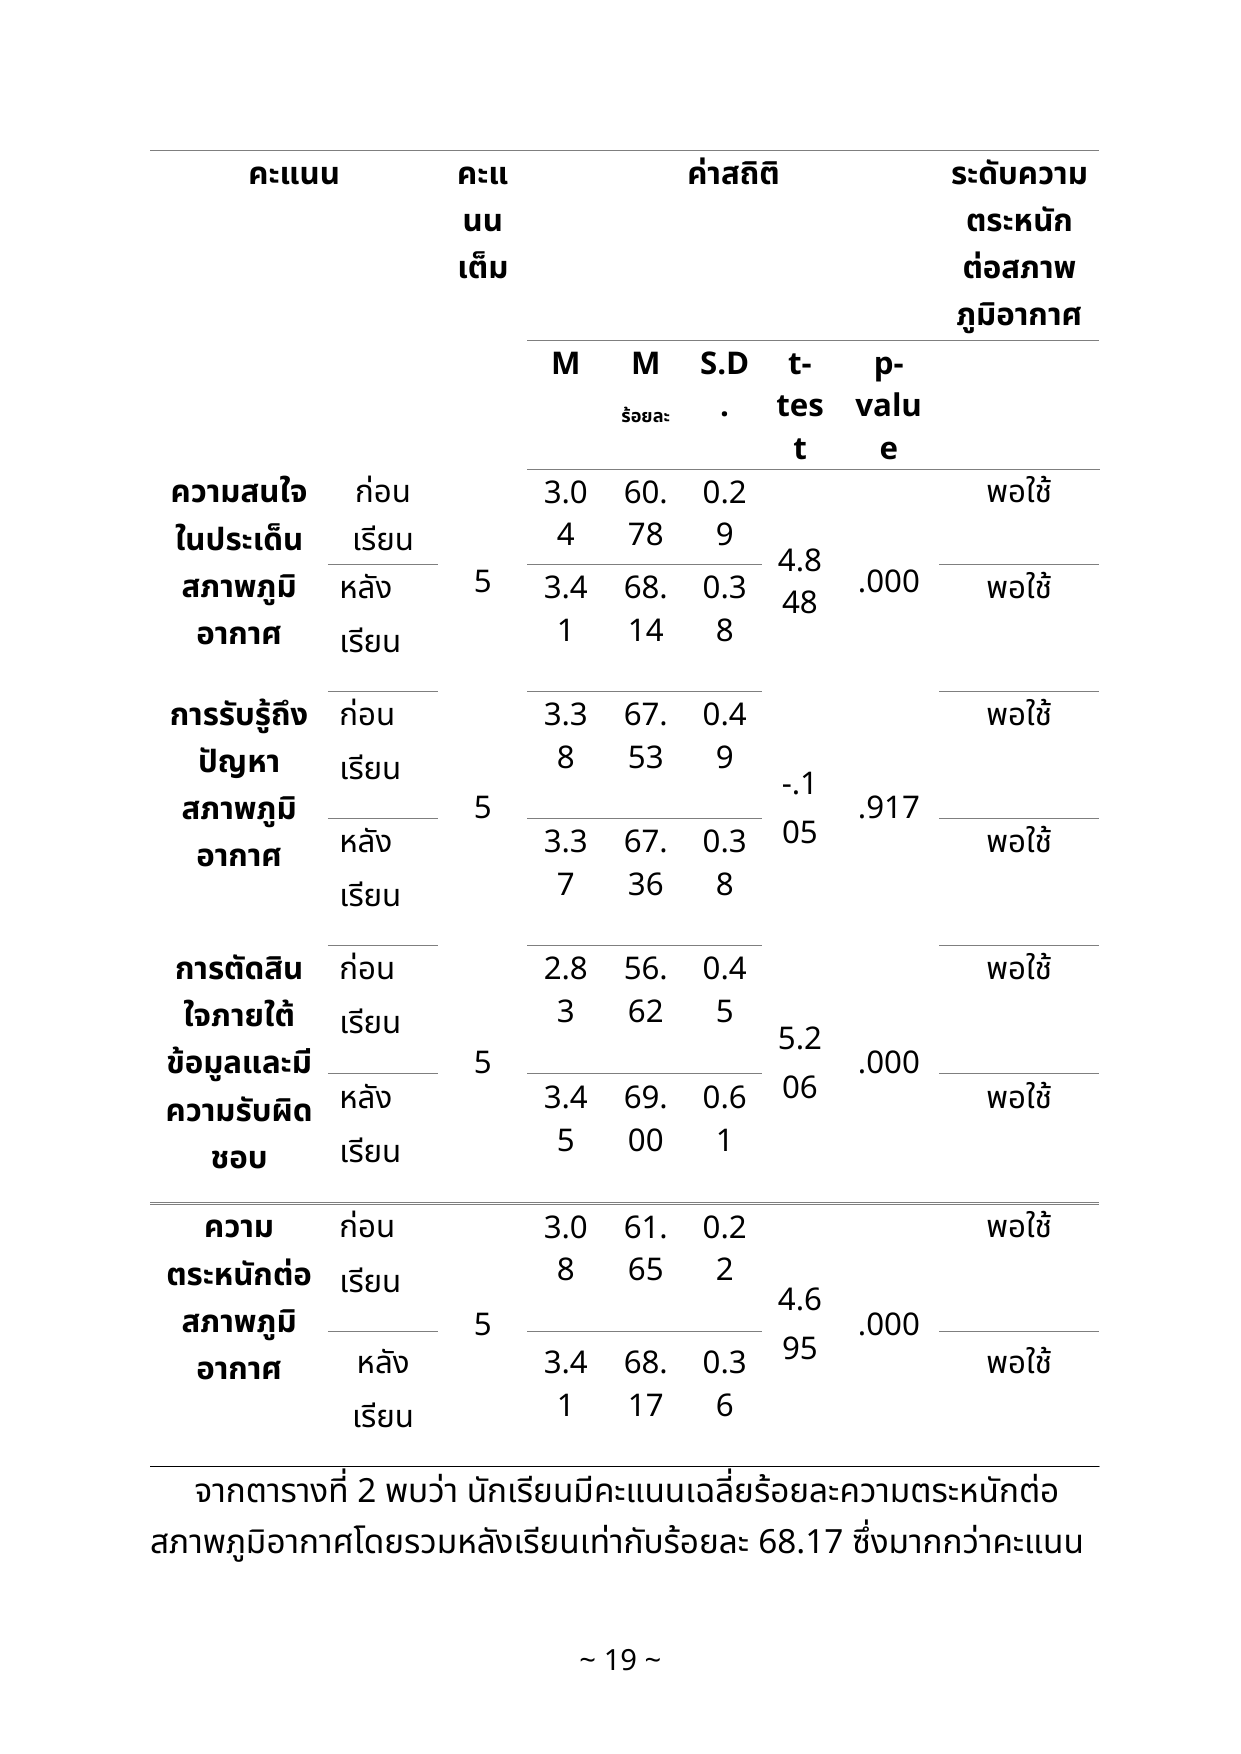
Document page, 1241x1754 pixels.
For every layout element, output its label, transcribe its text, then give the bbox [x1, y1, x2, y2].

table_cell การตัดสินใจภายใต้ข้อมูลและมีความรับผิดชอบ [150, 945, 328, 1202]
table_cell พอใช้ [939, 946, 1099, 1072]
table_header คะแนน [150, 151, 438, 469]
table_cell 0.29 [687, 470, 762, 564]
table_cell 67.53 [604, 692, 687, 818]
table_cell S.D. [687, 341, 762, 469]
table_cell พอใช้ [939, 1074, 1099, 1202]
table_cell p-value [838, 341, 939, 469]
table_cell พอใช้ [939, 1205, 1099, 1331]
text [150, 1467, 1090, 1568]
table_cell หลังเรียน [328, 819, 438, 945]
table_cell 0.45 [687, 946, 762, 1072]
table_cell 61.65 [604, 1205, 687, 1331]
table_cell 0.38 [687, 819, 762, 945]
table_cell Mร้อยละ [604, 341, 687, 469]
table_cell การรับรู้ถึงปัญหาสภาพภูมิอากาศ [150, 691, 328, 945]
table_cell 68.17 [604, 1332, 687, 1466]
table_cell 5 [438, 945, 527, 1202]
table_cell 60.78 [604, 470, 687, 564]
table_cell t-test [762, 341, 838, 469]
table_cell 56.62 [604, 946, 687, 1072]
table_cell 4.848 [762, 470, 838, 691]
table_cell 4.695 [762, 1205, 838, 1466]
table_cell ความสนใจในประเด็นสภาพภูมิอากาศ [150, 469, 328, 691]
table_cell 67.36 [604, 819, 687, 945]
table_cell 5.206 [762, 945, 838, 1202]
table_cell 2.83 [527, 946, 604, 1072]
table_cell ความตระหนักต่อสภาพภูมิอากาศ [150, 1205, 328, 1466]
table_header ระดับความตระหนักต่อสภาพภูมิอากาศ [939, 151, 1099, 340]
table_cell พอใช้ [939, 565, 1099, 691]
table_cell 3.45 [527, 1074, 604, 1202]
table_cell พอใช้ [939, 1332, 1099, 1466]
table_cell 0.49 [687, 692, 762, 818]
table_cell ก่อนเรียน [328, 692, 438, 818]
table_cell ก่อนเรียน [328, 1205, 438, 1331]
table_cell 5 [438, 691, 527, 945]
table_cell 0.61 [687, 1074, 762, 1202]
table_cell M [527, 341, 604, 469]
table_cell พอใช้ [939, 470, 1099, 564]
table_cell 3.41 [527, 565, 604, 691]
table_cell 0.22 [687, 1205, 762, 1331]
table_cell หลังเรียน [328, 1074, 438, 1202]
table_header ค่าสถิติ [527, 151, 939, 340]
table_cell .000 [838, 1205, 939, 1466]
table_cell 3.08 [527, 1205, 604, 1331]
table_cell ก่อนเรียน [328, 469, 438, 564]
table_cell 3.41 [527, 1332, 604, 1466]
table_cell 69.00 [604, 1074, 687, 1202]
table_cell 3.37 [527, 819, 604, 945]
table_cell 68.14 [604, 565, 687, 691]
table_cell ก่อนเรียน [328, 946, 438, 1072]
table_cell 3.38 [527, 692, 604, 818]
table_cell 0.38 [687, 565, 762, 691]
table_cell 3.04 [527, 470, 604, 564]
table_cell 0.36 [687, 1332, 762, 1466]
table_cell .000 [838, 945, 939, 1202]
table_header คะแนนเต็ม [438, 151, 527, 469]
table_cell 5 [438, 469, 527, 691]
table_cell หลังเรียน [328, 1332, 438, 1466]
table_cell [939, 340, 1100, 469]
table_cell พอใช้ [939, 819, 1099, 945]
table_cell .000 [838, 470, 939, 691]
table_cell 5 [438, 1205, 527, 1466]
table_cell หลังเรียน [328, 565, 438, 691]
table_cell .917 [838, 691, 939, 945]
table_cell -.105 [762, 691, 838, 945]
table_cell พอใช้ [939, 692, 1099, 818]
